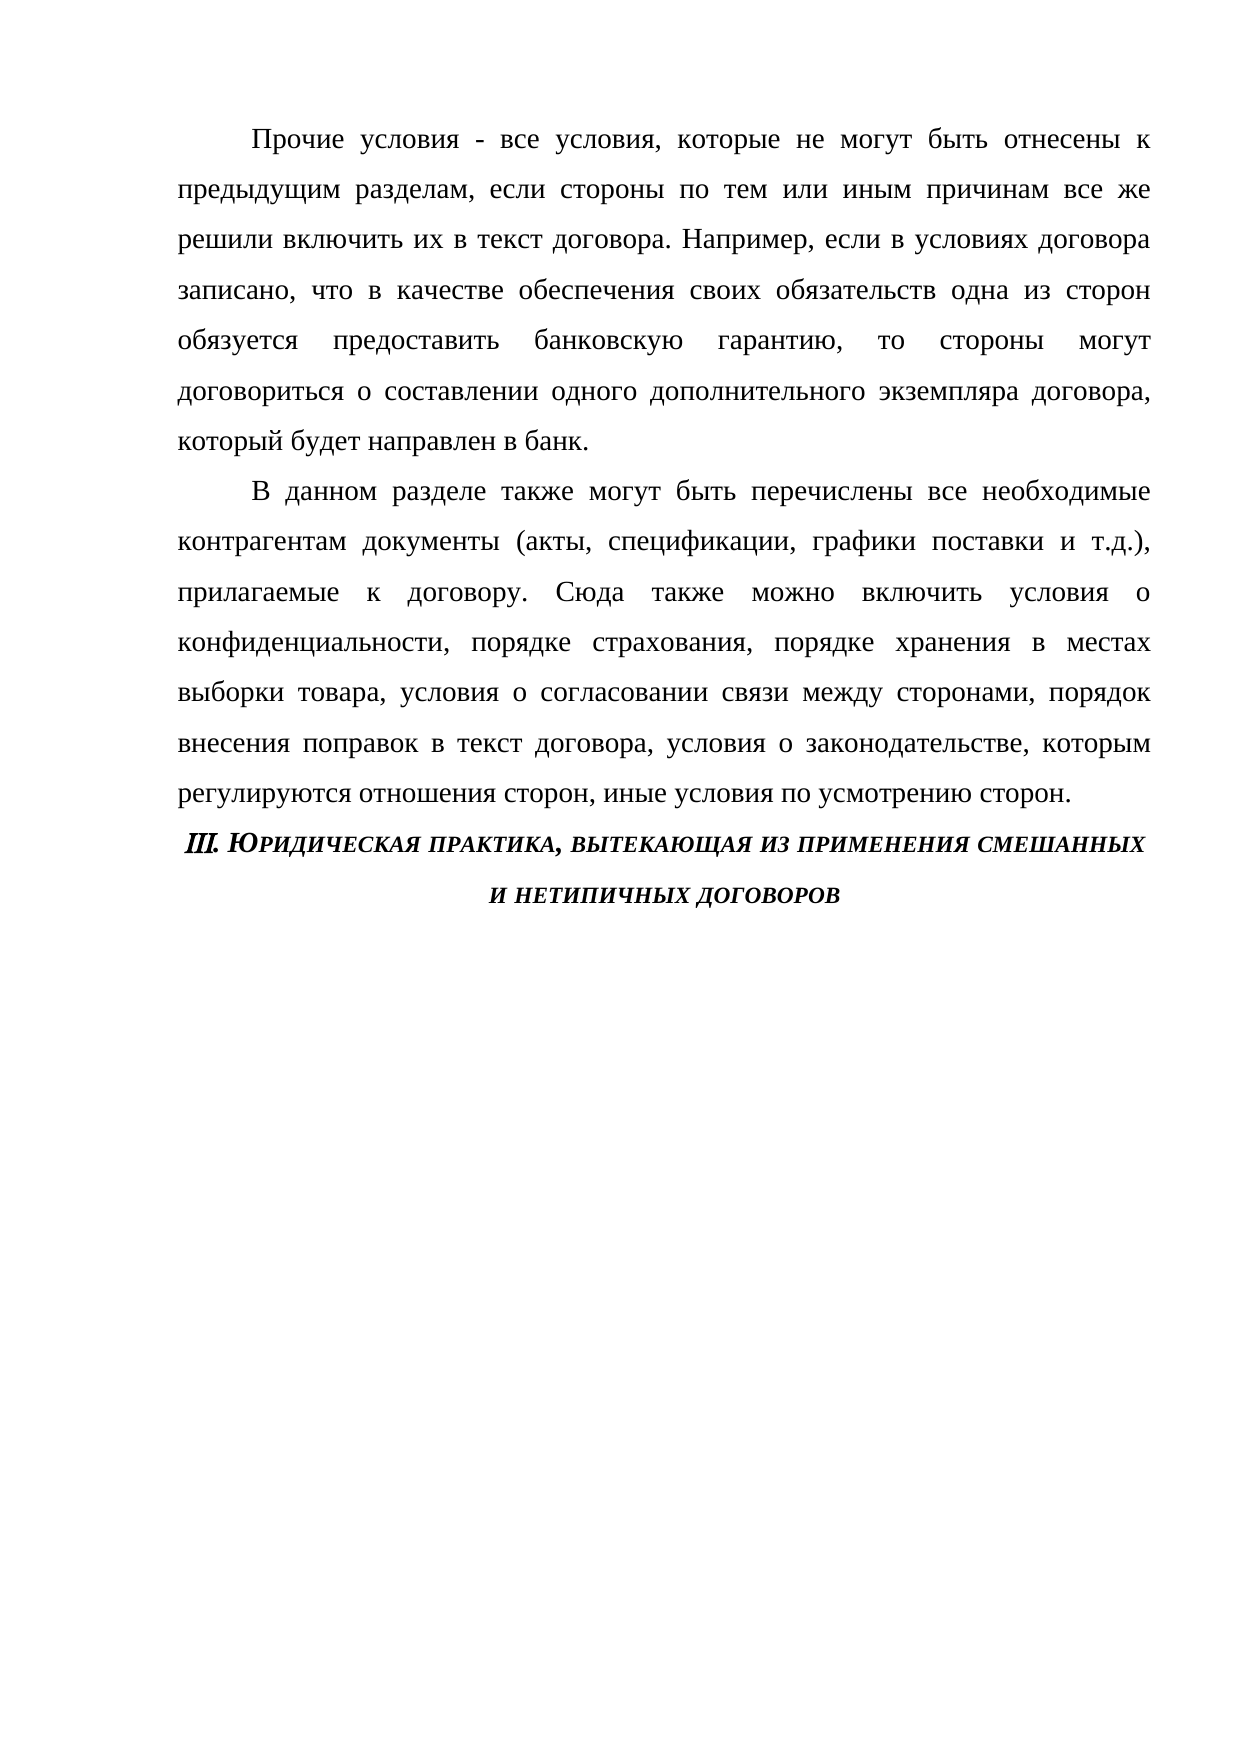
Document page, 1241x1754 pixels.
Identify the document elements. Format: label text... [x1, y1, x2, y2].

text Прочие условия - все условия, которые не могут быть отнесены к предыдущим разделам, если стороны по тем или иным причинам все же решили включить их в текст договора. Например, если в условиях договора записано, что в качестве обеспечения своих обязательств одна из сторон обязуется предоставить банковскую гарантию, то стороны могут договориться о составлении одного дополнительного экземпляра договора, который будет направлен в банк. [177, 121, 1152, 456]
subtitle . Юридическая практика, вытекающая из применения смешанных и нетипичных договоров [177, 825, 1152, 909]
text В данном разделе также могут быть перечислены все необходимые контрагентам документы (акты, спецификации, графики поставки и т.д.), прилагаемые к договору. Сюда также можно включить условия о конфиденциальности, порядке страхования, порядке хранения в местах выборки товара, условия о согласовании связи между сторонами, порядок внесения поправок в текст договора, условия о законодательстве, которым регулируются отношения сторон, иные условия по усмотрению сторон. [177, 473, 1152, 809]
